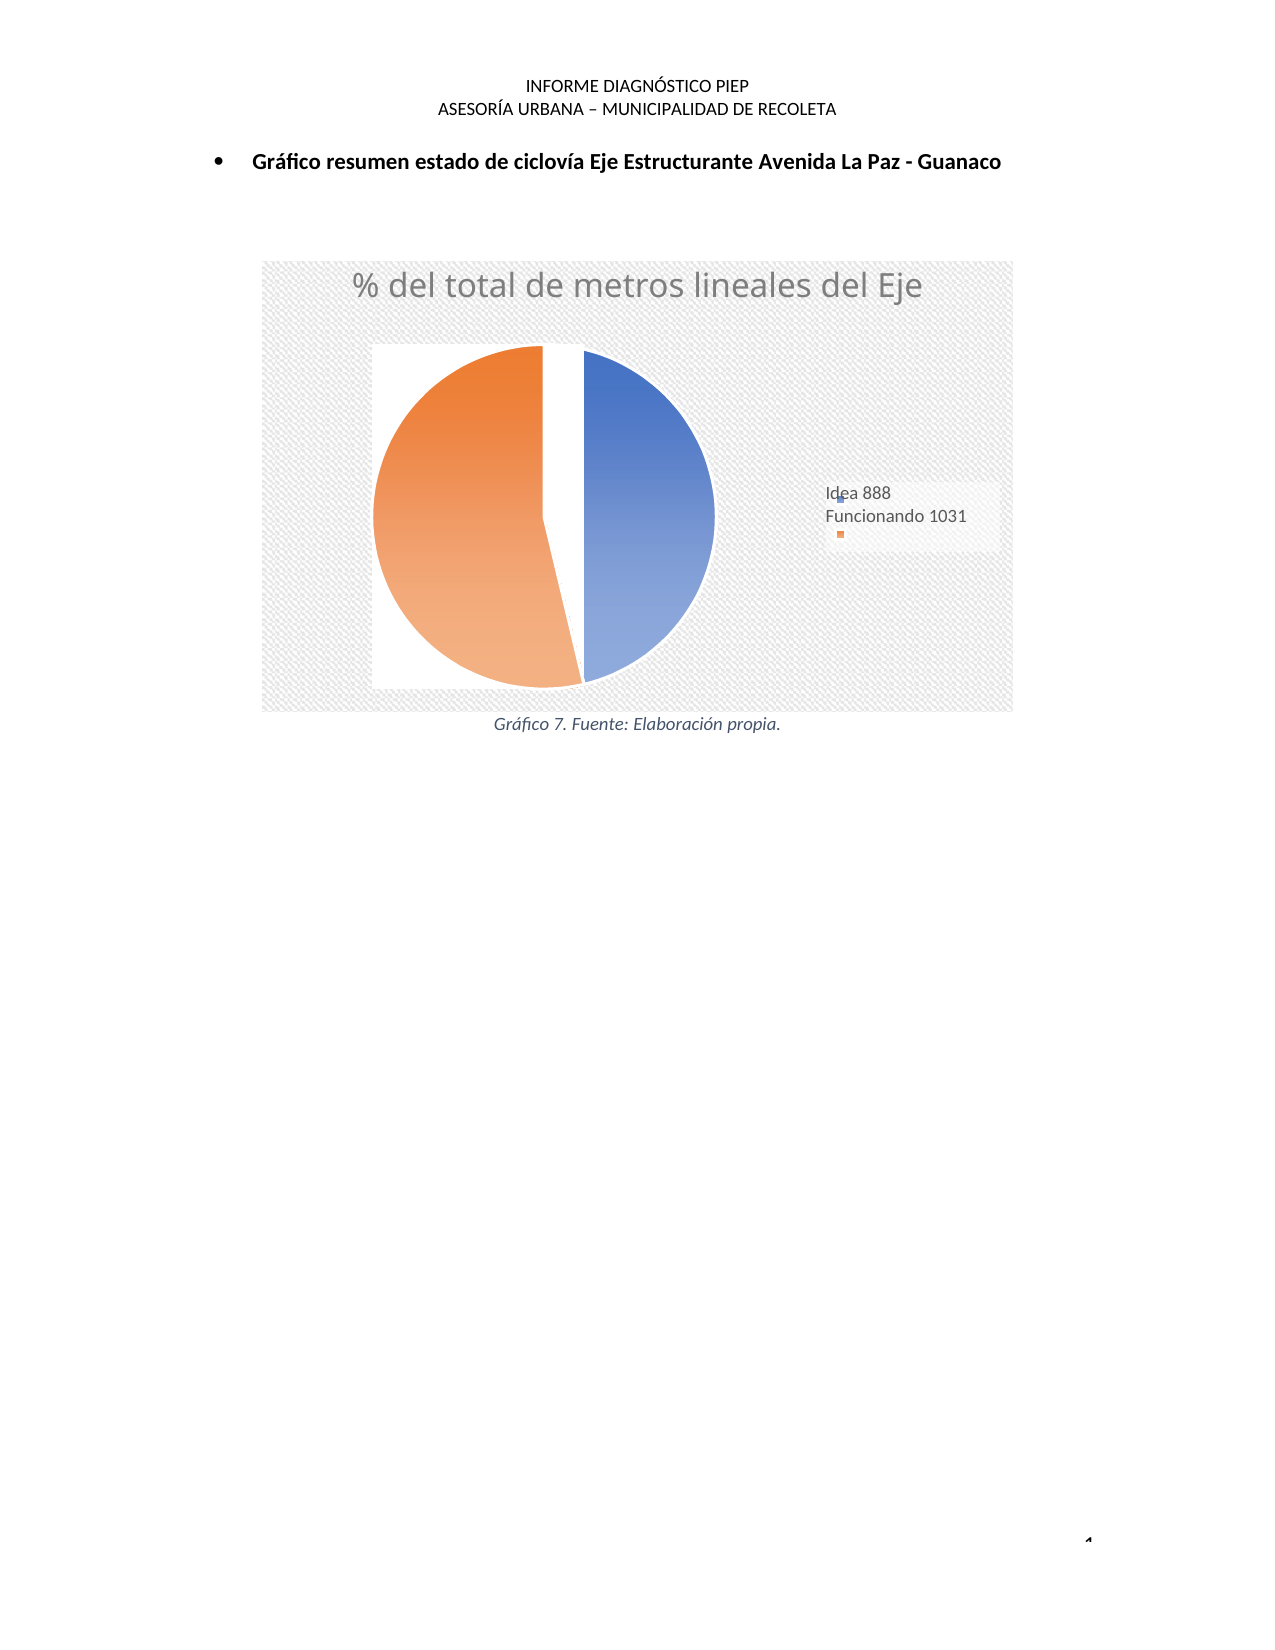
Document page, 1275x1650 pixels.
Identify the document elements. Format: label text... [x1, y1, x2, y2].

subtitle Gráfico resumen estado de ciclovía Eje Estructurante Avenida La Paz - Guanaco [214, 147, 1187, 175]
text Gráfico 7. Fuente: Elaboración propia. [192, 257, 1082, 735]
